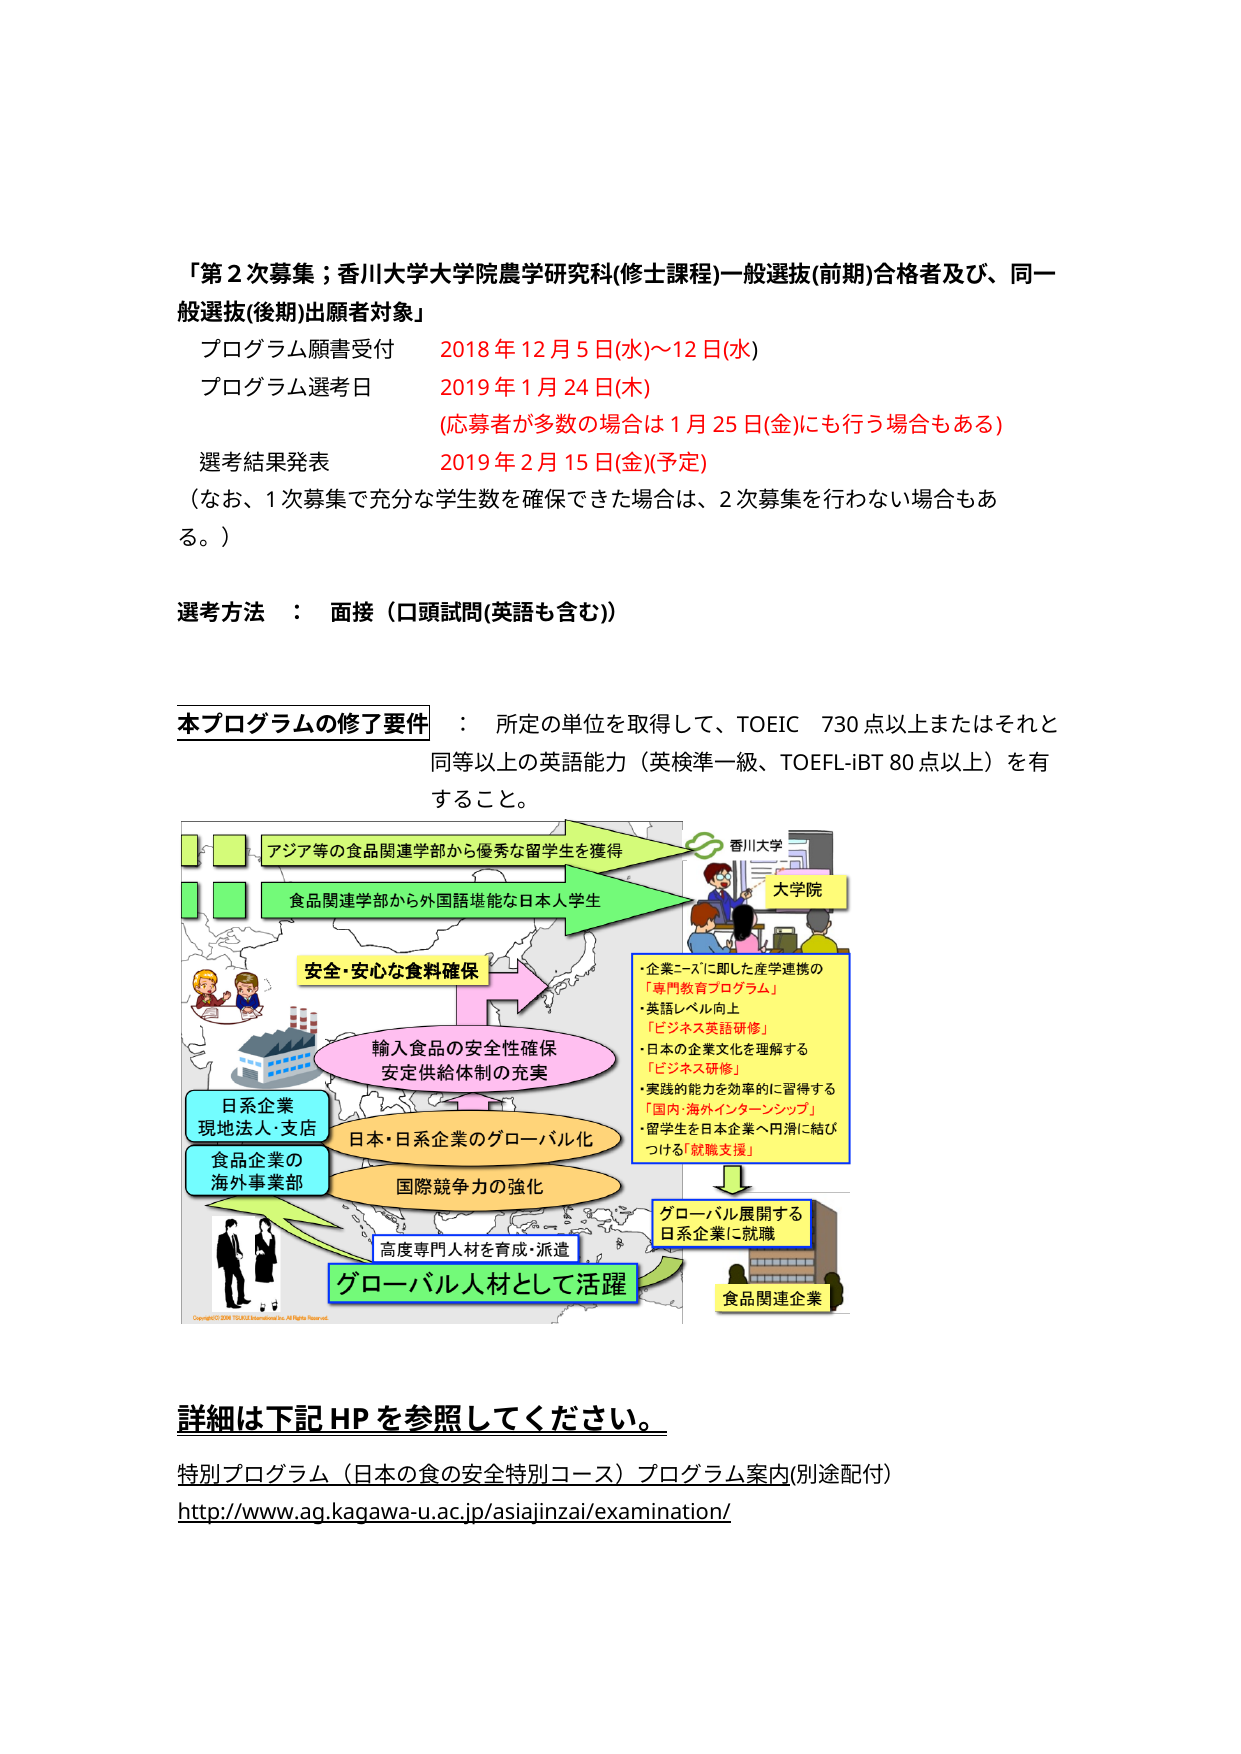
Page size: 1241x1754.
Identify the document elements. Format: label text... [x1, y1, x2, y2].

text プログラム選考日 2019年1月24日(木) [177, 367, 1063, 404]
text 選考結果発表 2019年2月15日(金)(予定) [177, 442, 1063, 479]
text （なお、1次募集で充分な学生数を確保できた場合は、2次募集を行わない場合もある。） [177, 479, 1063, 554]
text 選考方法 ： 面接（口頭試問(英語も含む)） [177, 592, 1063, 629]
text プログラム願書受付 2018年12月5日(水)〜12日(水) [177, 329, 1063, 367]
text http://www.ag.kagawa-u.ac.jp/asiajinzai/examination/ [177, 1492, 1063, 1529]
text (応募者が多数の場合は1月25日(金)にも行う場合もある) [377, 404, 1063, 442]
text 「第２次募集；香川大学大学院農学研究科(修士課程)一般選抜(前期)合格者及び、同一般選抜(後期)出願者対象」 [177, 254, 1063, 329]
text 特別プログラム（日本の食の安全特別コース）プログラム案内(別途配付） [177, 1454, 1063, 1492]
text 本プログラムの修了要件 ： 所定の単位を取得して、TOEIC 730点以上またはそれと同等以上の英語能力（英検準一級、TOEFL-iBT 80点以上）を有すること。 [177, 704, 1063, 817]
text 詳細は下記HPを参照してください。 [177, 1379, 1063, 1454]
